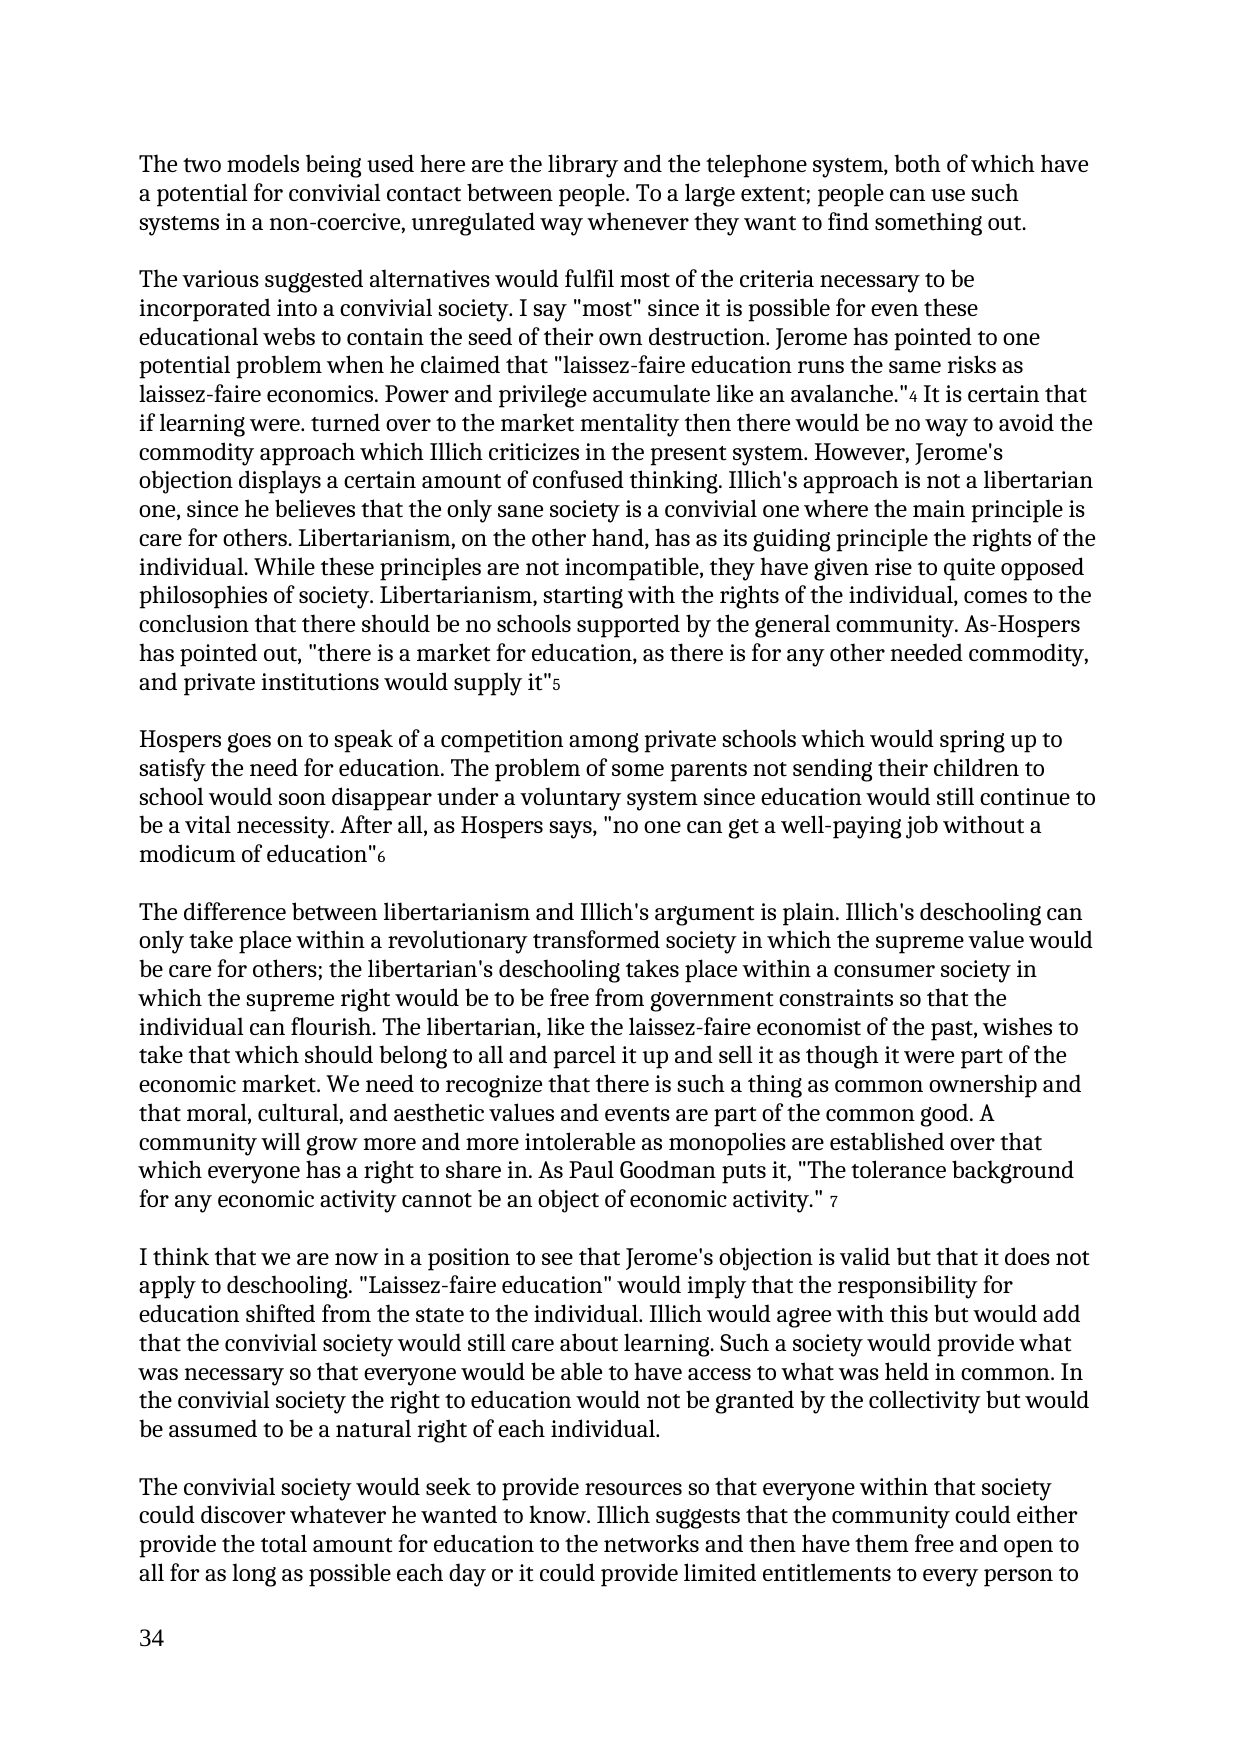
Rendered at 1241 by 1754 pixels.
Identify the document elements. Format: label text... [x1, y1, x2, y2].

text I think that we are now in a position to see that Jerome's objection is valid but that it does not apply to deschooling. "Laissez-faire education" would imply that the responsibility for education shifted from the state to the individual. Illich would agree with this but would add that the convivial society would still care about learning. Such a society would provide what was necessary so that everyone would be able to have access to what was held in common. In the convivial society the right to education would not be granted by the collectivity but would be assumed to be a natural right of each individual. [139, 1242, 1101, 1444]
text The two models being used here are the library and the telephone system, both of which have a potential for convivial contact between people. To a large extent; people can use such systems in a non-coercive, unregulated way whenever they want to find something out. [139, 150, 1101, 236]
text The difference between libertarianism and Illich's argument is plain. Illich's deschooling can only take place within a revolutionary transformed society in which the supreme value would be care for others; the libertarian's deschooling takes place within a consumer society in which the supreme right would be to be free from government constraints so that the individual can flourish. The libertarian, like the laissez-faire economist of the past, wishes to take that which should belong to all and parcel it up and sell it as though it were part of the economic market. We need to recognize that there is such a thing as common ownership and that moral, cultural, and aesthetic values and events are part of the common good. A community will grow more and more intolerable as monopolies are established over that which everyone has a right to share in. As Paul Goodman puts it, "The tolerance background for any economic activity cannot be an object of economic activity." 7 [139, 897, 1101, 1214]
text The various suggested alternatives would fulfil most of the criteria necessary to be incorporated into a convivial society. I say "most" since it is possible for even these educational webs to contain the seed of their own destruction. Jerome has pointed to one potential problem when he claimed that "laissez-faire education runs the same risks as laissez-faire economics. Power and privilege accumulate like an avalanche."4 It is certain that if learning were. turned over to the market mentality then there would be no way to avoid the commodity approach which Illich criticizes in the present system. However, Jerome's objection displays a certain amount of confused thinking. Illich's approach is not a libertarian one, since he believes that the only sane society is a convivial one where the main principle is care for others. Libertarianism, on the other hand, has as its guiding principle the rights of the individual. While these principles are not incompatible, they have given rise to quite opposed philosophies of society. Libertarianism, starting with the rights of the individual, comes to the conclusion that there should be no schools supported by the general community. As-Hospers has pointed out, "there is a market for education, as there is for any other needed commodity, and private institutions would supply it"5 [139, 265, 1101, 696]
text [139, 1472, 1101, 1587]
text Hospers goes on to speak of a competition among private schools which would spring up to satisfy the need for education. The problem of some parents not sending their children to school would soon disappear under a voluntary system since education would still continue to be a vital necessity. After all, as Hospers says, "no one can get a well-paying job without a modicum of education"6 [139, 725, 1101, 869]
